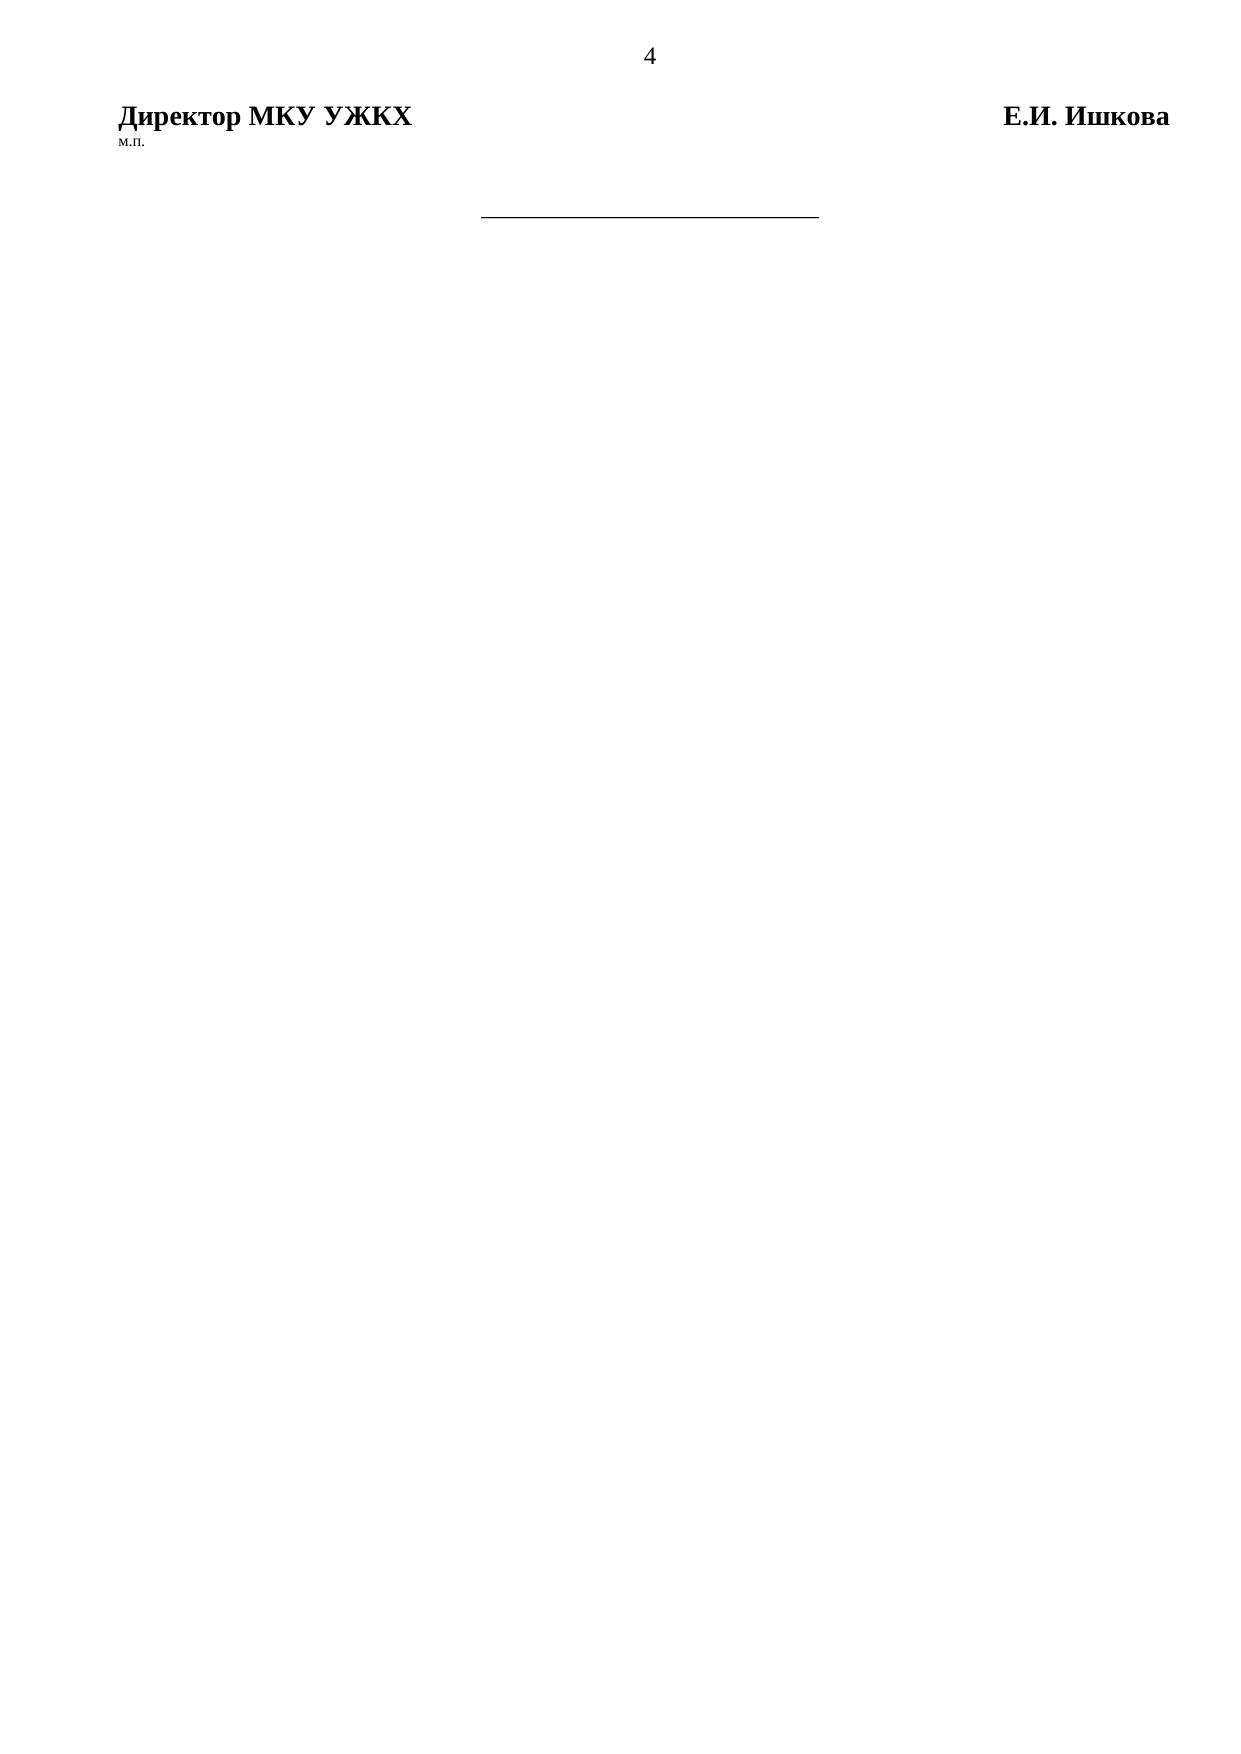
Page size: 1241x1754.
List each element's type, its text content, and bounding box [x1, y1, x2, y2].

text м.п. [118, 131, 1181, 164]
text Директор МКУ УЖКХ Е.И. Ишкова [118, 99, 1181, 131]
text ___________________________ [118, 192, 1181, 221]
